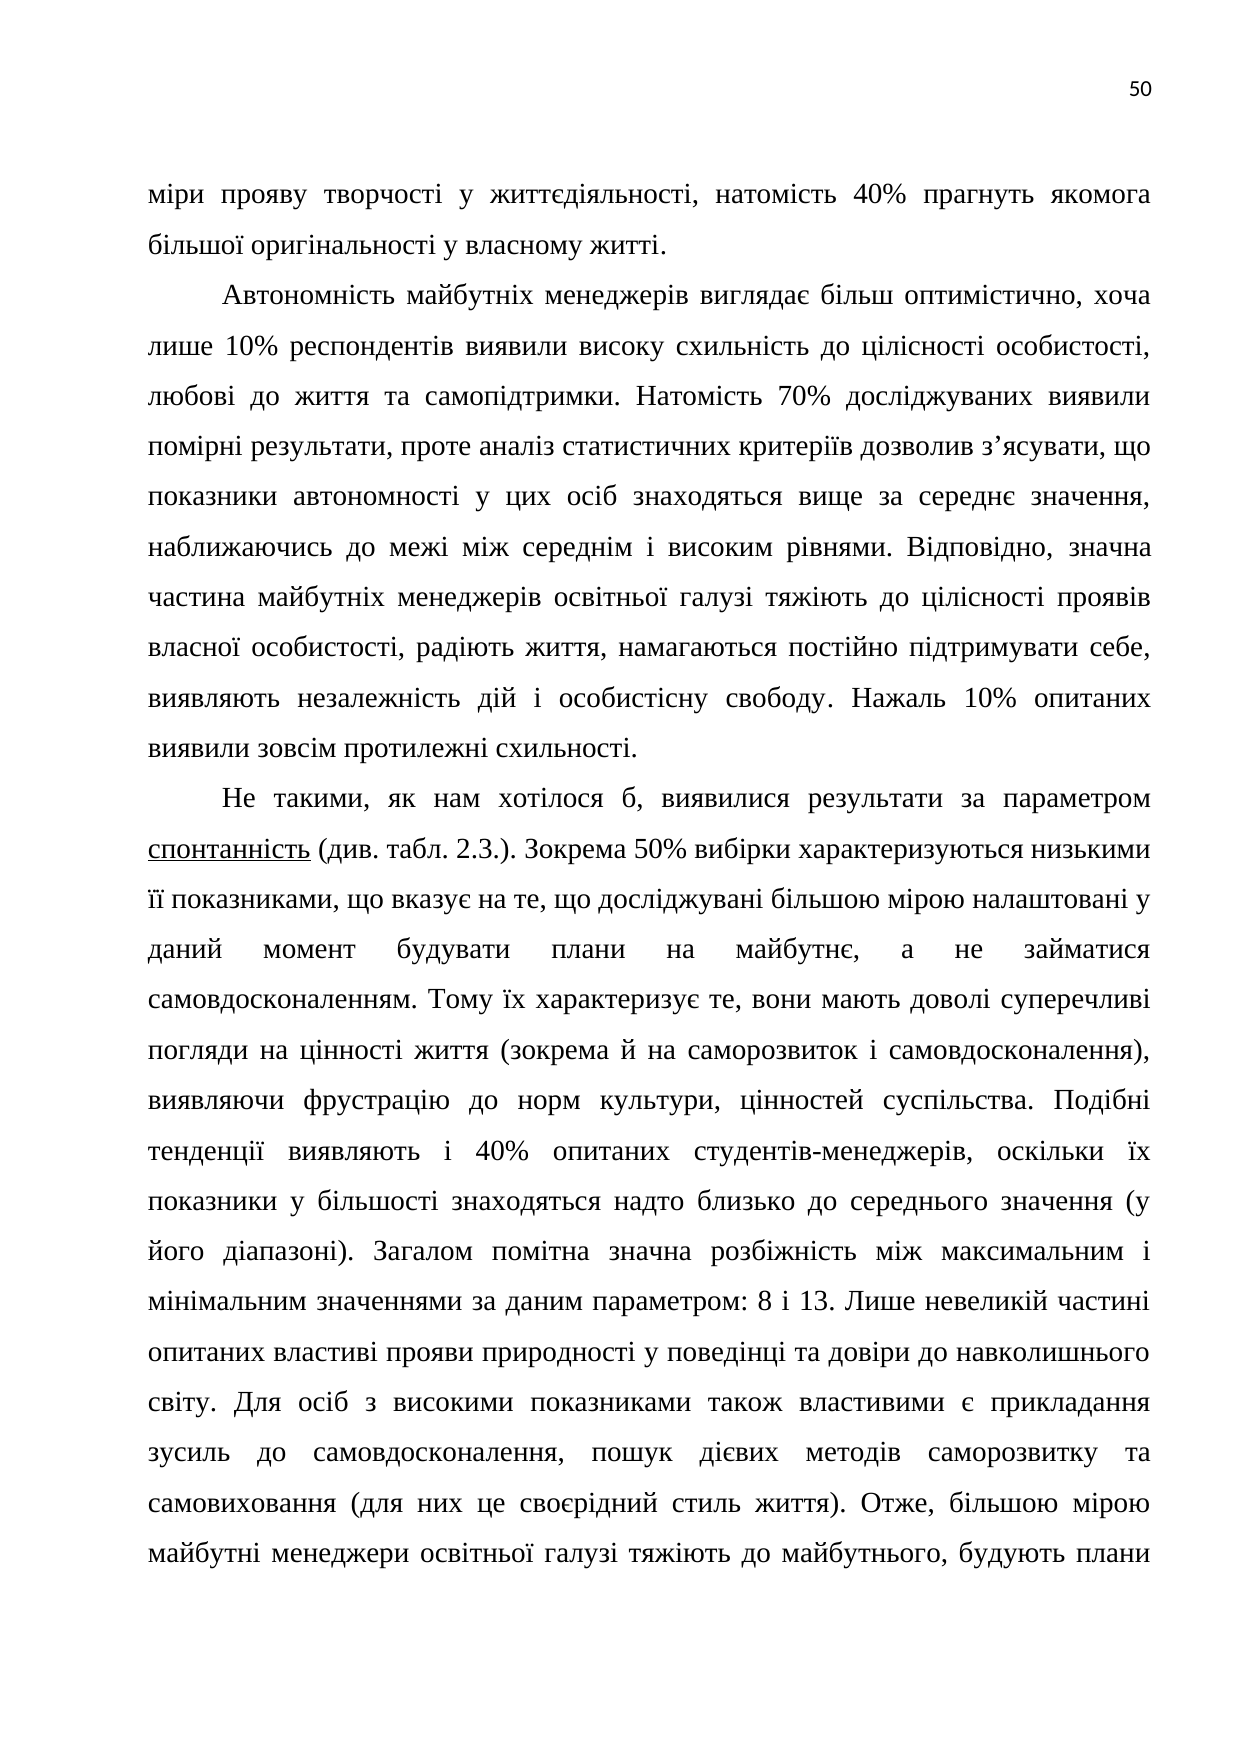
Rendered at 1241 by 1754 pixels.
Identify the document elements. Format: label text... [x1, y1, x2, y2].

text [148, 177, 1152, 261]
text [148, 780, 1152, 1569]
text Автономність майбутніх менеджерів виглядає більш оптимістично, хоча лише 10% респондентів виявили високу схильність до цілісності особистості, любові до життя та самопідтримки. Натомість 70% досліджуваних виявили помірні результати, проте аналіз статистичних критеріїв дозволив з’ясувати, що показники автономності у цих осіб знаходяться вище за середнє значення, наближаючись до межі між середнім і високим рівнями. Відповідно, значна частина майбутніх менеджерів освітньої галузі тяжіють до цілісності проявів власної особистості, радіють життя, намагаються постійно підтримувати себе, виявляють незалежність дій і особистісну свободу. Нажаль 10% опитаних виявили зовсім протилежні схильності. [148, 277, 1152, 764]
